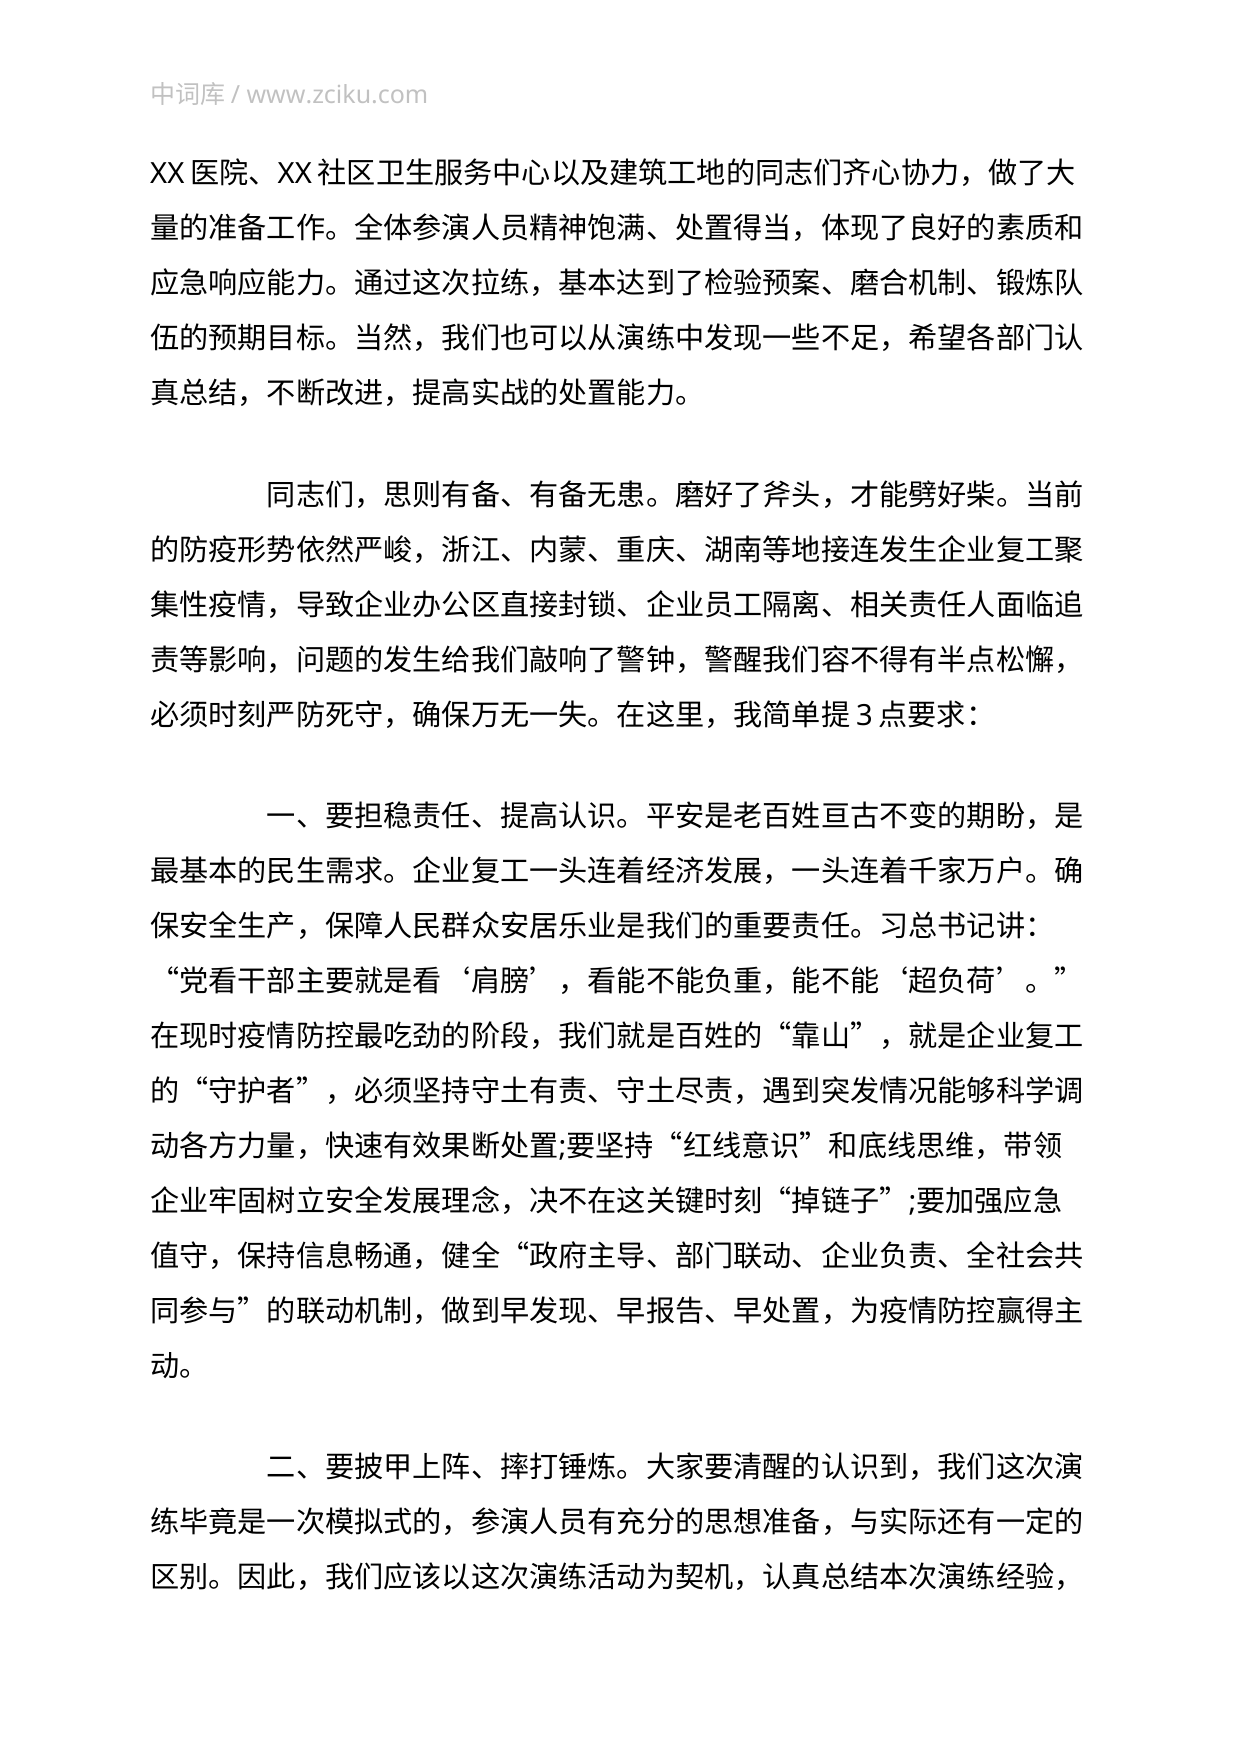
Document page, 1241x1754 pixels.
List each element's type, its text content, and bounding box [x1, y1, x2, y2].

text 一、要担稳责任、提高认识。平安是老百姓亘古不变的期盼，是最基本的民生需求。企业复工一头连着经济发展，一头连着千家万户。确保安全生产，保障人民群众安居乐业是我们的重要责任。习总书记讲：“党看干部主要就是看‘肩膀’，看能不能负重，能不能‘超负荷’。”在现时疫情防控最吃劲的阶段，我们就是百姓的“靠山”，就是企业复工的“守护者”，必须坚持守土有责、守土尽责，遇到突发情况能够科学调动各方力量，快速有效果断处置;要坚持“红线意识”和底线思维，带领企业牢固树立安全发展理念，决不在这关键时刻“掉链子”;要加强应急值守，保持信息畅通，健全“政府主导、部门联动、企业负责、全社会共同参与”的联动机制，做到早发现、早报告、早处置，为疫情防控赢得主动。 [150, 793, 1090, 1384]
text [150, 150, 1090, 412]
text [150, 1444, 1090, 1596]
text 同志们，思则有备、有备无患。磨好了斧头，才能劈好柴。当前的防疫形势依然严峻，浙江、内蒙、重庆、湖南等地接连发生企业复工聚集性疫情，导致企业办公区直接封锁、企业员工隔离、相关责任人面临追责等影响，问题的发生给我们敲响了警钟，警醒我们容不得有半点松懈，必须时刻严防死守，确保万无一失。在这里，我简单提3点要求： [150, 471, 1090, 733]
